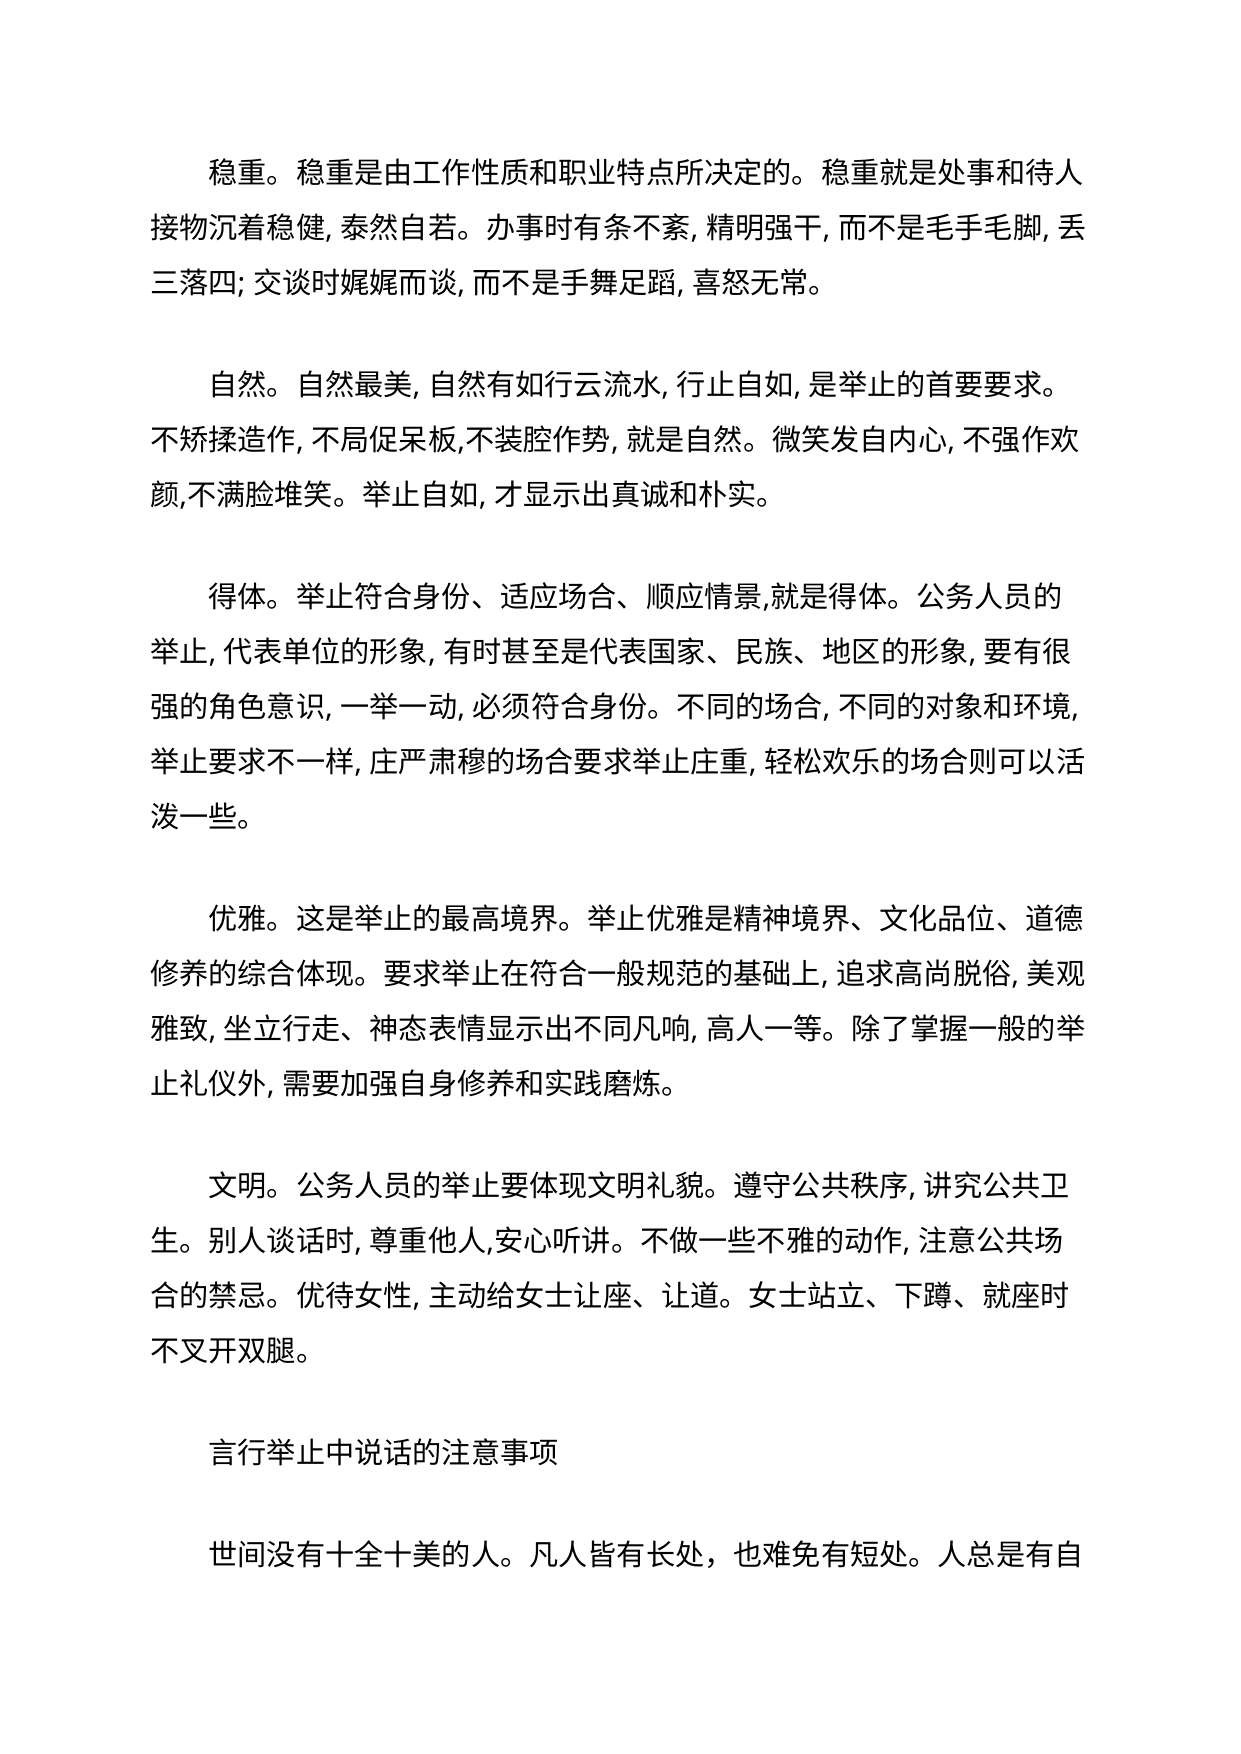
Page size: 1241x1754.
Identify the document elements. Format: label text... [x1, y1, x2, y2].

text 优雅。这是举止的最高境界。举止优雅是精神境界、文化品位、道德修养的综合体现。要求举止在符合一般规范的基础上, 追求高尚脱俗, 美观雅致, 坐立行走、神态表情显示出不同凡响, 高人一等。除了掌握一般的举止礼仪外, 需要加强自身修养和实践磨炼。 [150, 896, 1090, 1103]
text 言行举止中说话的注意事项 [150, 1429, 1090, 1472]
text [150, 1531, 1090, 1573]
text 自然。自然最美, 自然有如行云流水, 行止自如, 是举止的首要要求。不矫揉造作, 不局促呆板,不装腔作势, 就是自然。微笑发自内心, 不强作欢颜,不满脸堆笑。举止自如, 才显示出真诚和朴实。 [150, 362, 1090, 514]
text 稳重。稳重是由工作性质和职业特点所决定的。稳重就是处事和待人接物沉着稳健, 泰然自若。办事时有条不紊, 精明强干, 而不是毛手毛脚, 丢三落四; 交谈时娓娓而谈, 而不是手舞足蹈, 喜怒无常。 [150, 150, 1090, 302]
text 文明。公务人员的举止要体现文明礼貌。遵守公共秩序, 讲究公共卫生。别人谈话时, 尊重他人,安心听讲。不做一些不雅的动作, 注意公共场合的禁忌。优待女性, 主动给女士让座、让道。女士站立、下蹲、就座时不叉开双腿。 [150, 1162, 1090, 1370]
text 得体。举止符合身份、适应场合、顺应情景,就是得体。公务人员的举止, 代表单位的形象, 有时甚至是代表国家、民族、地区的形象, 要有很强的角色意识, 一举一动, 必须符合身份。不同的场合, 不同的对象和环境, 举止要求不一样, 庄严肃穆的场合要求举止庄重, 轻松欢乐的场合则可以活泼一些。 [150, 574, 1090, 836]
